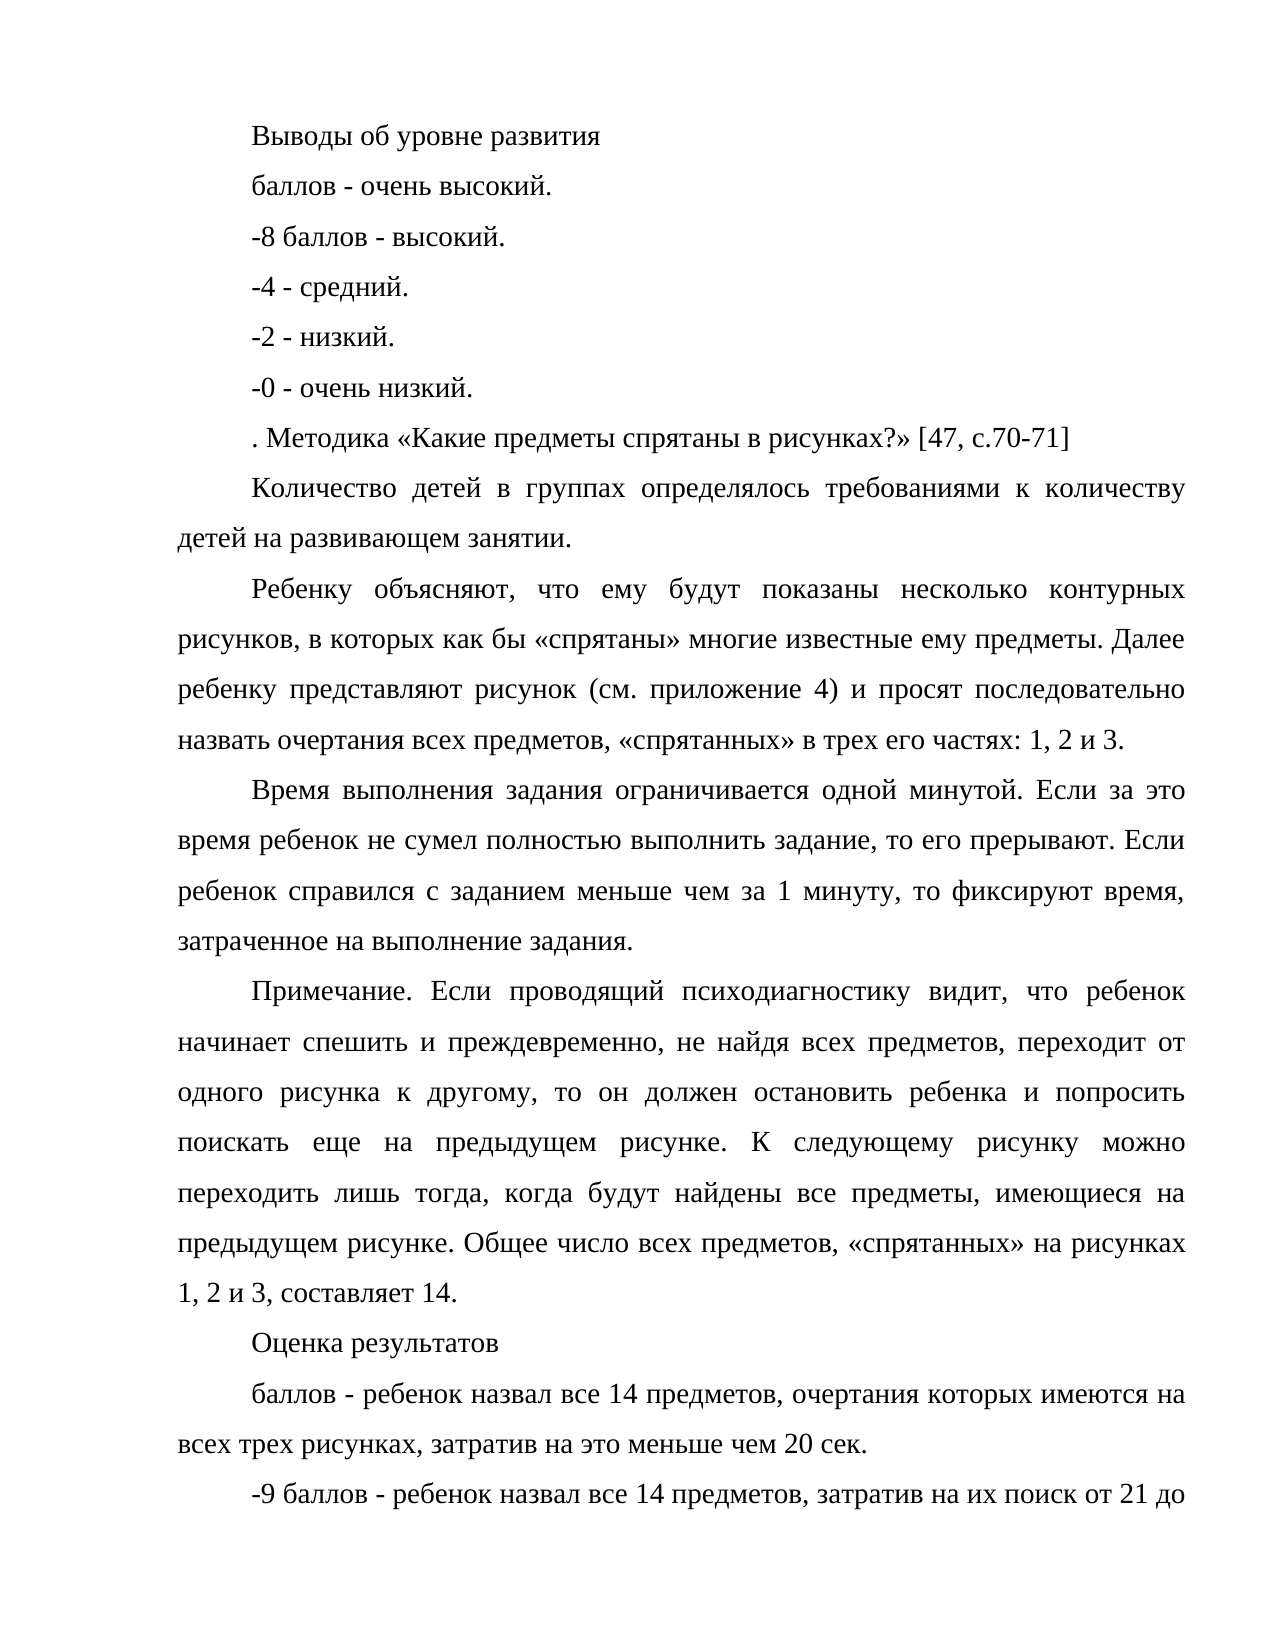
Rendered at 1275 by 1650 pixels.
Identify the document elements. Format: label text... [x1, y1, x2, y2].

text -2 - низкий. [177, 319, 1186, 353]
text Время выполнения задания ограничивается одной минутой. Если за это время ребенок не сумел полностью выполнить задание, то его прерывают. Если ребенок справился с заданием меньше чем за 1 минуту, то фиксируют время, затраченное на выполнение задания. [177, 772, 1186, 957]
text баллов - очень высокий. [177, 168, 1186, 202]
text Оценка результатов [177, 1326, 1186, 1359]
text Примечание. Если проводящий психодиагностику видит, что ребенок начинает спешить и преждевременно, не найдя всех предметов, переходит от одного рисунка к другому, то он должен остановить ребенка и попросить поискать еще на предыдущем рисунке. К следующему рисунку можно переходить лишь тогда, когда будут найдены все предметы, имеющиеся на предыдущем рисунке. Общее число всех предметов, «спрятанных» на рисунках 1, 2 и 3, составляет 14. [177, 973, 1186, 1309]
text Количество детей в группах определялось требованиями к количеству детей на развивающем занятии. [177, 470, 1186, 554]
text -8 баллов - высокий. [177, 219, 1186, 252]
text Ребенку объясняют, что ему будут показаны несколько контурных рисунков, в которых как бы «спрятаны» многие известные ему предметы. Далее ребенку представляют рисунок (см. приложение 4) и просят последовательно назвать очертания всех предметов, «спрятанных» в трех его частях: 1, 2 и 3. [177, 571, 1186, 755]
text Выводы об уровне развития [177, 118, 1186, 152]
text -0 - очень низкий. [177, 370, 1186, 403]
text . Методика «Какие предметы спрятаны в рисунках?» [47, с.70-71] [177, 420, 1186, 453]
text баллов - ребенок назвал все 14 предметов, очертания которых имеются на всех трех рисунках, затратив на это меньше чем 20 сек. [177, 1376, 1186, 1460]
text -4 - средний. [177, 269, 1186, 303]
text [177, 1477, 1186, 1510]
